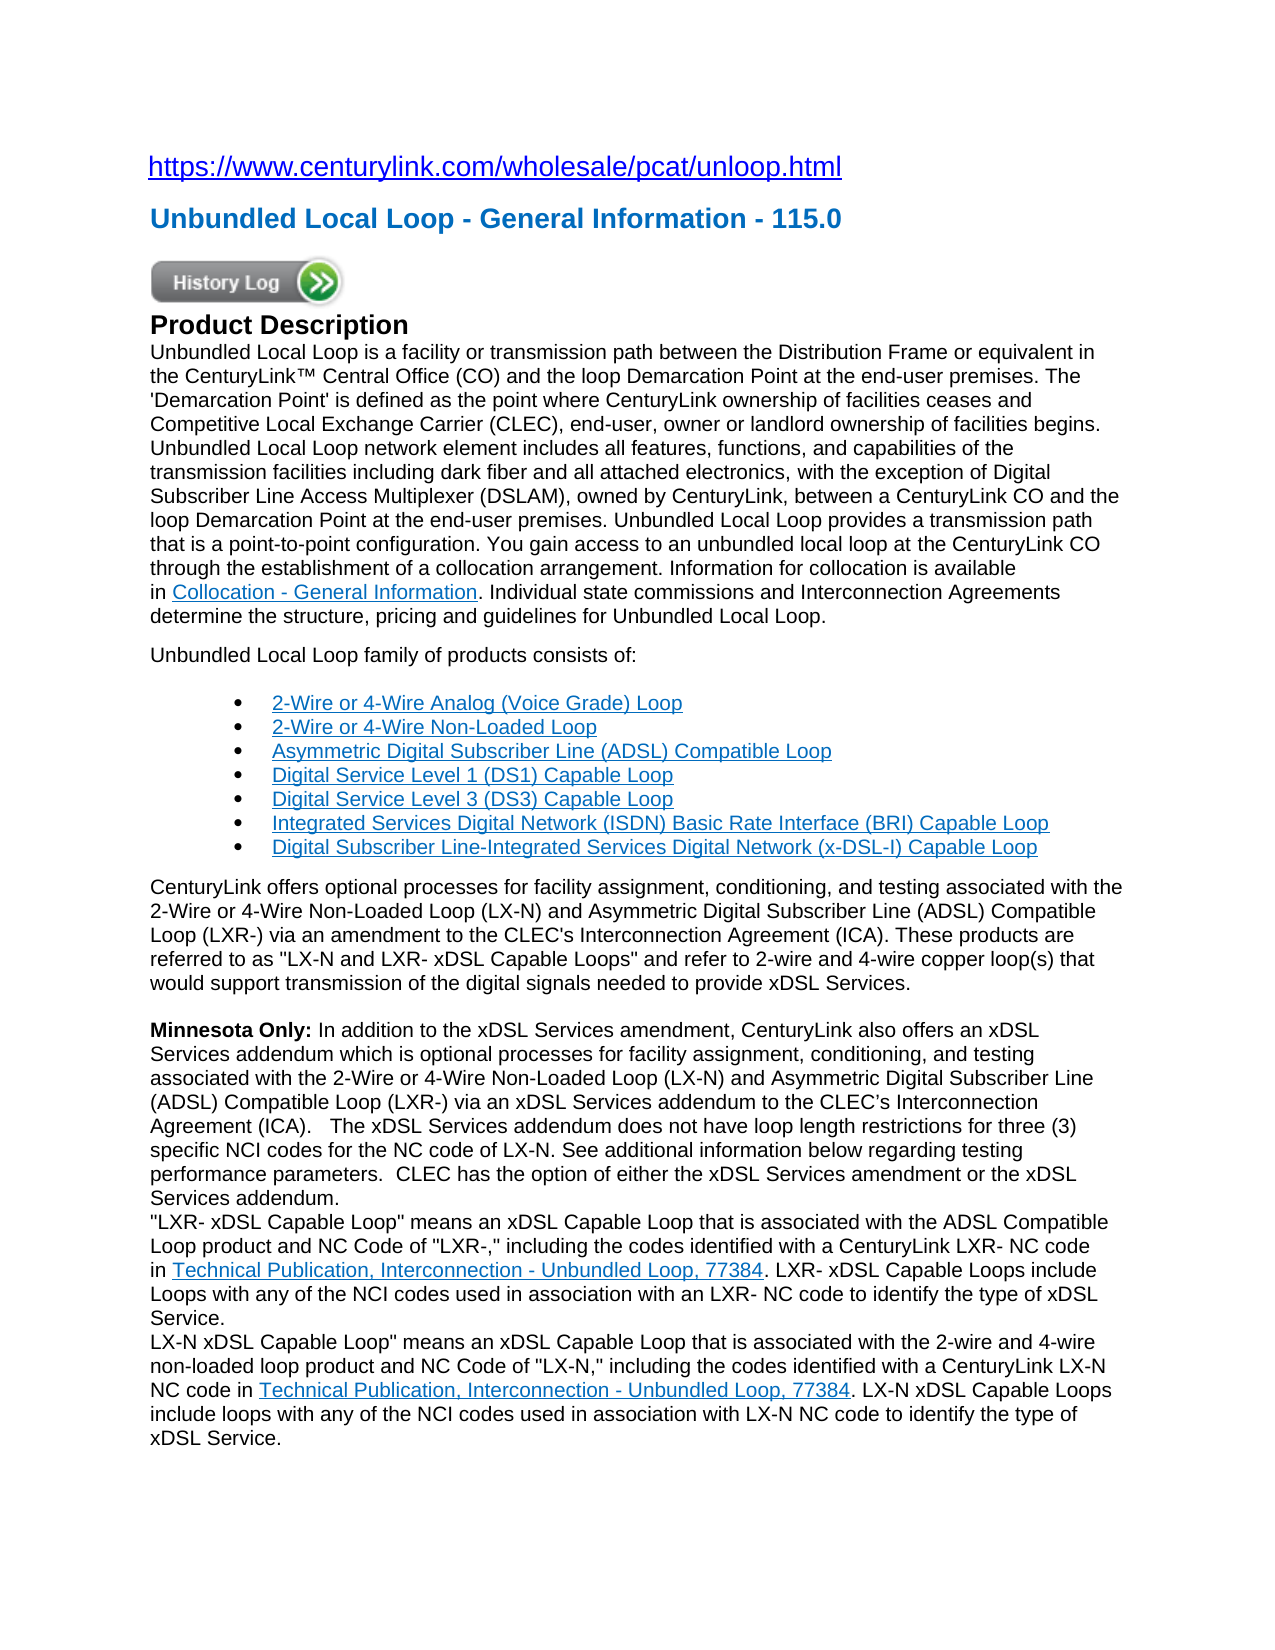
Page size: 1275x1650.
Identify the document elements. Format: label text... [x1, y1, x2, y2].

list Asymmetric Digital Subscriber Line (ADSL) Compatible Loop [234, 739, 1125, 763]
list Digital Subscriber Line-Integrated Services Digital Network (x-DSL-I) Capable Loop [234, 835, 1125, 859]
picture [150, 255, 346, 309]
list 2-Wire or 4-Wire Non-Loaded Loop [234, 715, 1125, 739]
list Digital Service Level 3 (DS3) Capable Loop [234, 787, 1125, 811]
list Digital Service Level 1 (DS1) Capable Loop [234, 763, 1125, 787]
text Unbundled Local Loop family of products consists of: [150, 643, 1125, 667]
text Minnesota Only: In addition to the xDSL Services amendment, CenturyLink also offers an xDSL Services addendum which is optional processes for facility assignment, conditioning, and testing associated with the 2-Wire or 4-Wire Non-Loaded Loop (LX-N) and Asymmetric Digital Subscriber Line (ADSL) Compatible Loop (LXR-) via an xDSL Services addendum to the CLEC’s Interconnection Agreement (ICA). The xDSL Services addendum does not have loop length restrictions for three (3) specific NCI codes for the NC code of LX-N. See additional information below regarding testing performance parameters. CLEC has the option of either the xDSL Services amendment or the xDSL Services addendum. [150, 1018, 1125, 1210]
text LX-N xDSL Capable Loop" means an xDSL Capable Loop that is associated with the 2-wire and 4-wire non-loaded loop product and NC Code of "LX-N," including the codes identified with a CenturyLink LX-N NC code in Technical Publication, Interconnection - Unbundled Loop, 77384. LX-N xDSL Capable Loops include loops with any of the NCI codes used in association with LX-N NC code to identify the type of xDSL Service. [150, 1329, 1125, 1449]
text https://www.centurylink.com/wholesale/pcat/unloop.html [148, 150, 1127, 182]
text "LXR- xDSL Capable Loop" means an xDSL Capable Loop that is associated with the ADSL Compatible Loop product and NC Code of "LXR-," including the codes identified with a CenturyLink LXR- NC code in Technical Publication, Interconnection - Unbundled Loop, 77384. LXR- xDSL Capable Loops include Loops with any of the NCI codes used in association with an LXR- NC code to identify the type of xDSL Service. [150, 1210, 1125, 1329]
text Unbundled Local Loop is a facility or transmission path between the Distribution Frame or equivalent in the CenturyLink™ Central Office (CO) and the loop Demarcation Point at the end-user premises. The 'Demarcation Point' is defined as the point where CenturyLink ownership of facilities ceases and Competitive Local Exchange Carrier (CLEC), end-user, owner or landlord ownership of facilities begins. Unbundled Local Loop network element includes all features, functions, and capabilities of the transmission facilities including dark fiber and all attached electronics, with the exception of Digital Subscriber Line Access Multiplexer (DSLAM), owned by CenturyLink, between a CenturyLink CO and the loop Demarcation Point at the end-user premises. Unbundled Local Loop provides a transmission path that is a point-to-point configuration. You gain access to an unbundled local loop at the CenturyLink CO through the establishment of a collocation arrangement. Information for collocation is available in Collocation - General Information. Individual state commissions and Interconnection Agreements determine the structure, pricing and guidelines for Unbundled Local Loop. [150, 340, 1125, 628]
text Unbundled Local Loop - General Information - 115.0 [150, 202, 1125, 234]
list 2-Wire or 4-Wire Analog (Voice Grade) Loop [234, 691, 1125, 715]
list Integrated Services Digital Network (ISDN) Basic Rate Interface (BRI) Capable Loop [234, 811, 1125, 835]
text Product Description [150, 309, 1125, 340]
text CenturyLink offers optional processes for facility assignment, conditioning, and testing associated with the 2-Wire or 4-Wire Non-Loaded Loop (LX-N) and Asymmetric Digital Subscriber Line (ADSL) Compatible Loop (LXR-) via an amendment to the CLEC's Interconnection Agreement (ICA). These products are referred to as "LX-N and LXR- xDSL Capable Loops" and refer to 2-wire and 4-wire copper loop(s) that would support transmission of the digital signals needed to provide xDSL Services. [150, 875, 1125, 994]
